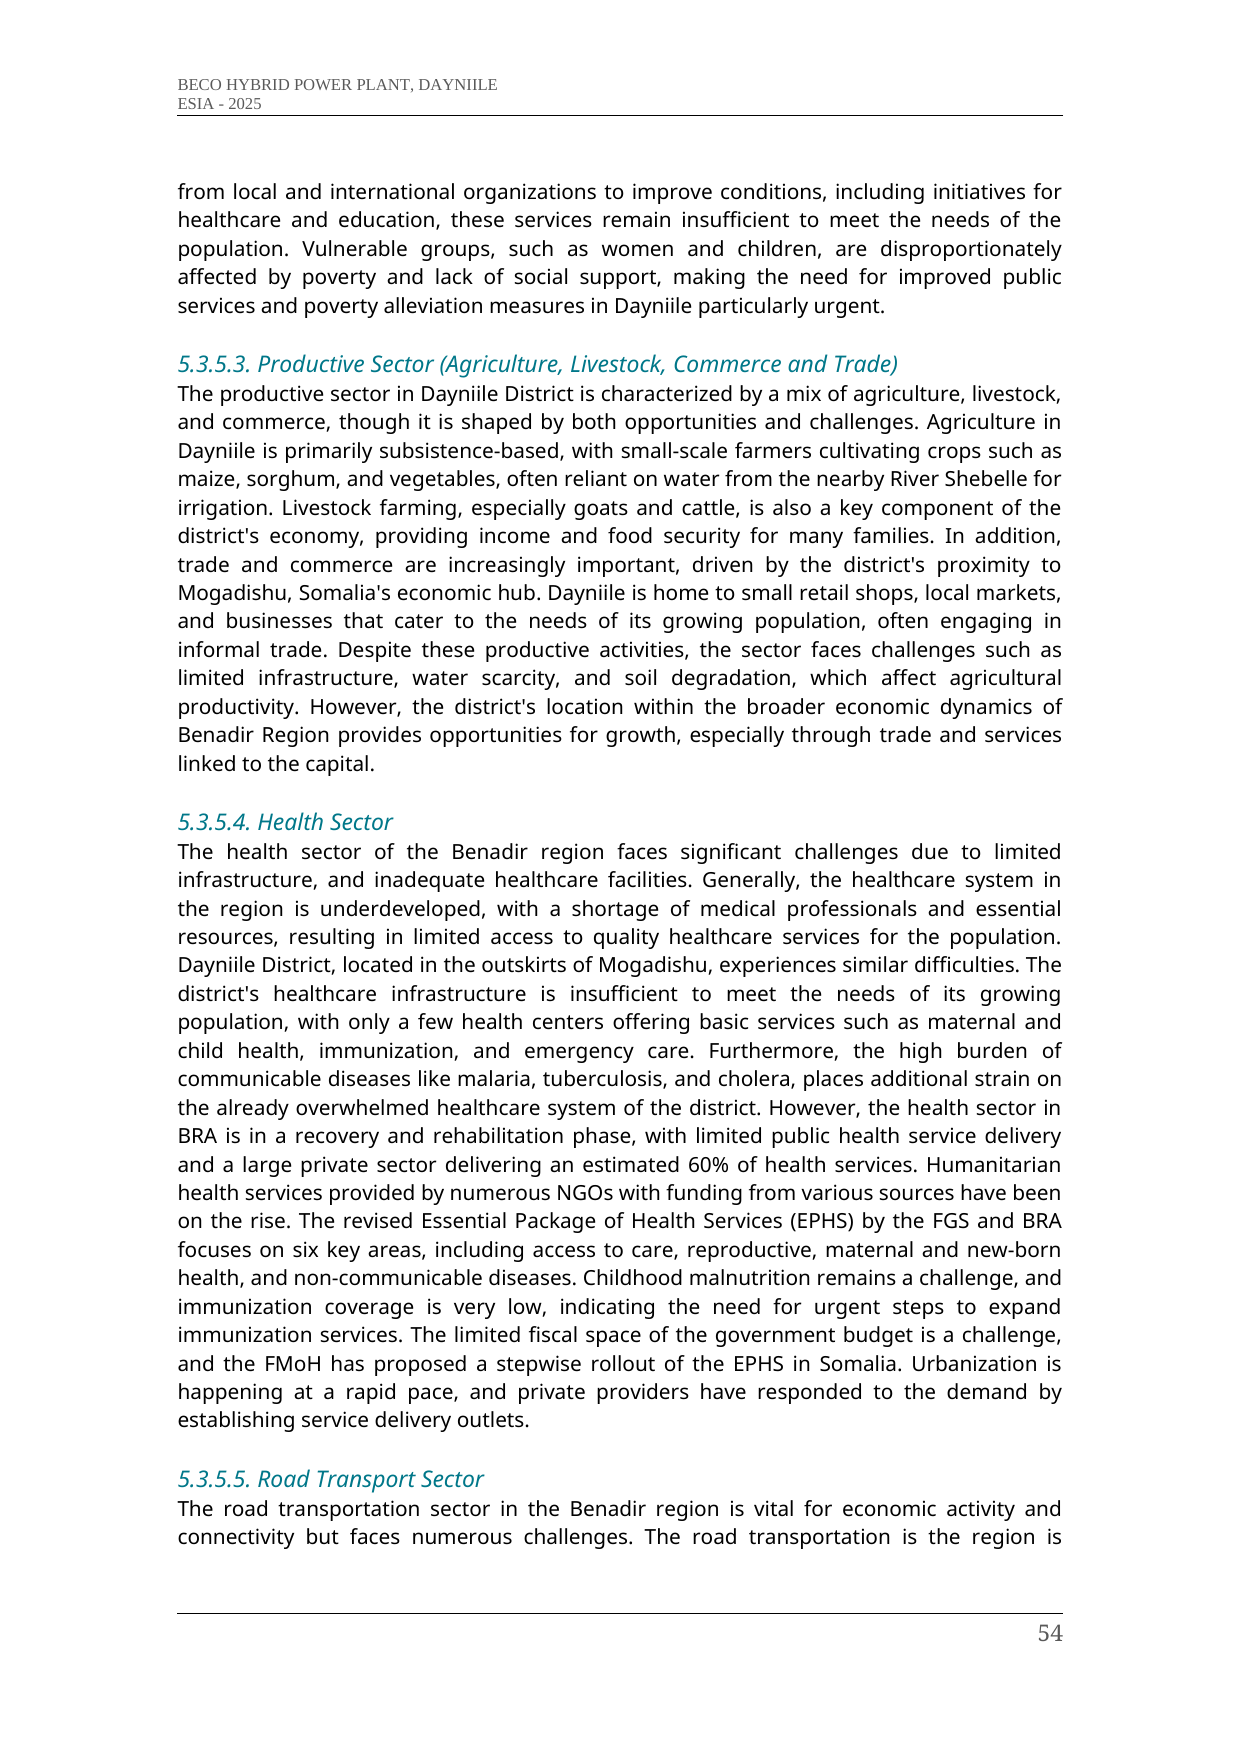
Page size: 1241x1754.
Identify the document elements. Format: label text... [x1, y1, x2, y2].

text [177, 1494, 1063, 1551]
subtitle 5.3.5.4. Health Sector [177, 806, 1063, 837]
subtitle 5.3.5.3. Productive Sector (Agriculture, Livestock, Commerce and Trade) [177, 348, 1063, 379]
text The health sector of the Benadir region faces significant challenges due to limited infrastructure, and inadequate healthcare facilities. Generally, the healthcare system in the region is underdeveloped, with a shortage of medical professionals and essential resources, resulting in limited access to quality healthcare services for the population. Dayniile District, located in the outskirts of Mogadishu, experiences similar difficulties. The district's healthcare infrastructure is insufficient to meet the needs of its growing population, with only a few health centers offering basic services such as maternal and child health, immunization, and emergency care. Furthermore, the high burden of communicable diseases like malaria, tuberculosis, and cholera, places additional strain on the already overwhelmed healthcare system of the district. However, the health sector in BRA is in a recovery and rehabilitation phase, with limited public health service delivery and a large private sector delivering an estimated 60% of health services. Humanitarian health services provided by numerous NGOs with funding from various sources have been on the rise. The revised Essential Package of Health Services (EPHS) by the FGS and BRA focuses on six key areas, including access to care, reproductive, maternal and new-born health, and non-communicable diseases. Childhood malnutrition remains a challenge, and immunization coverage is very low, indicating the need for urgent steps to expand immunization services. The limited fiscal space of the government budget is a challenge, and the FMoH has proposed a stepwise rollout of the EPHS in Somalia. Urbanization is happening at a rapid pace, and private providers have responded to the demand by establishing service delivery outlets. [177, 837, 1063, 1434]
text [177, 177, 1063, 319]
text The productive sector in Dayniile District is characterized by a mix of agriculture, livestock, and commerce, though it is shaped by both opportunities and challenges. Agriculture in Dayniile is primarily subsistence-based, with small-scale farmers cultivating crops such as maize, sorghum, and vegetables, often reliant on water from the nearby River Shebelle for irrigation. Livestock farming, especially goats and cattle, is also a key component of the district's economy, providing income and food security for many families. In addition, trade and commerce are increasingly important, driven by the district's proximity to Mogadishu, Somalia's economic hub. Dayniile is home to small retail shops, local markets, and businesses that cater to the needs of its growing population, often engaging in informal trade. Despite these productive activities, the sector faces challenges such as limited infrastructure, water scarcity, and soil degradation, which affect agricultural productivity. However, the district's location within the broader economic dynamics of Benadir Region provides opportunities for growth, especially through trade and services linked to the capital. [177, 379, 1063, 777]
subtitle 5.3.5.5. Road Transport Sector [177, 1462, 1063, 1494]
